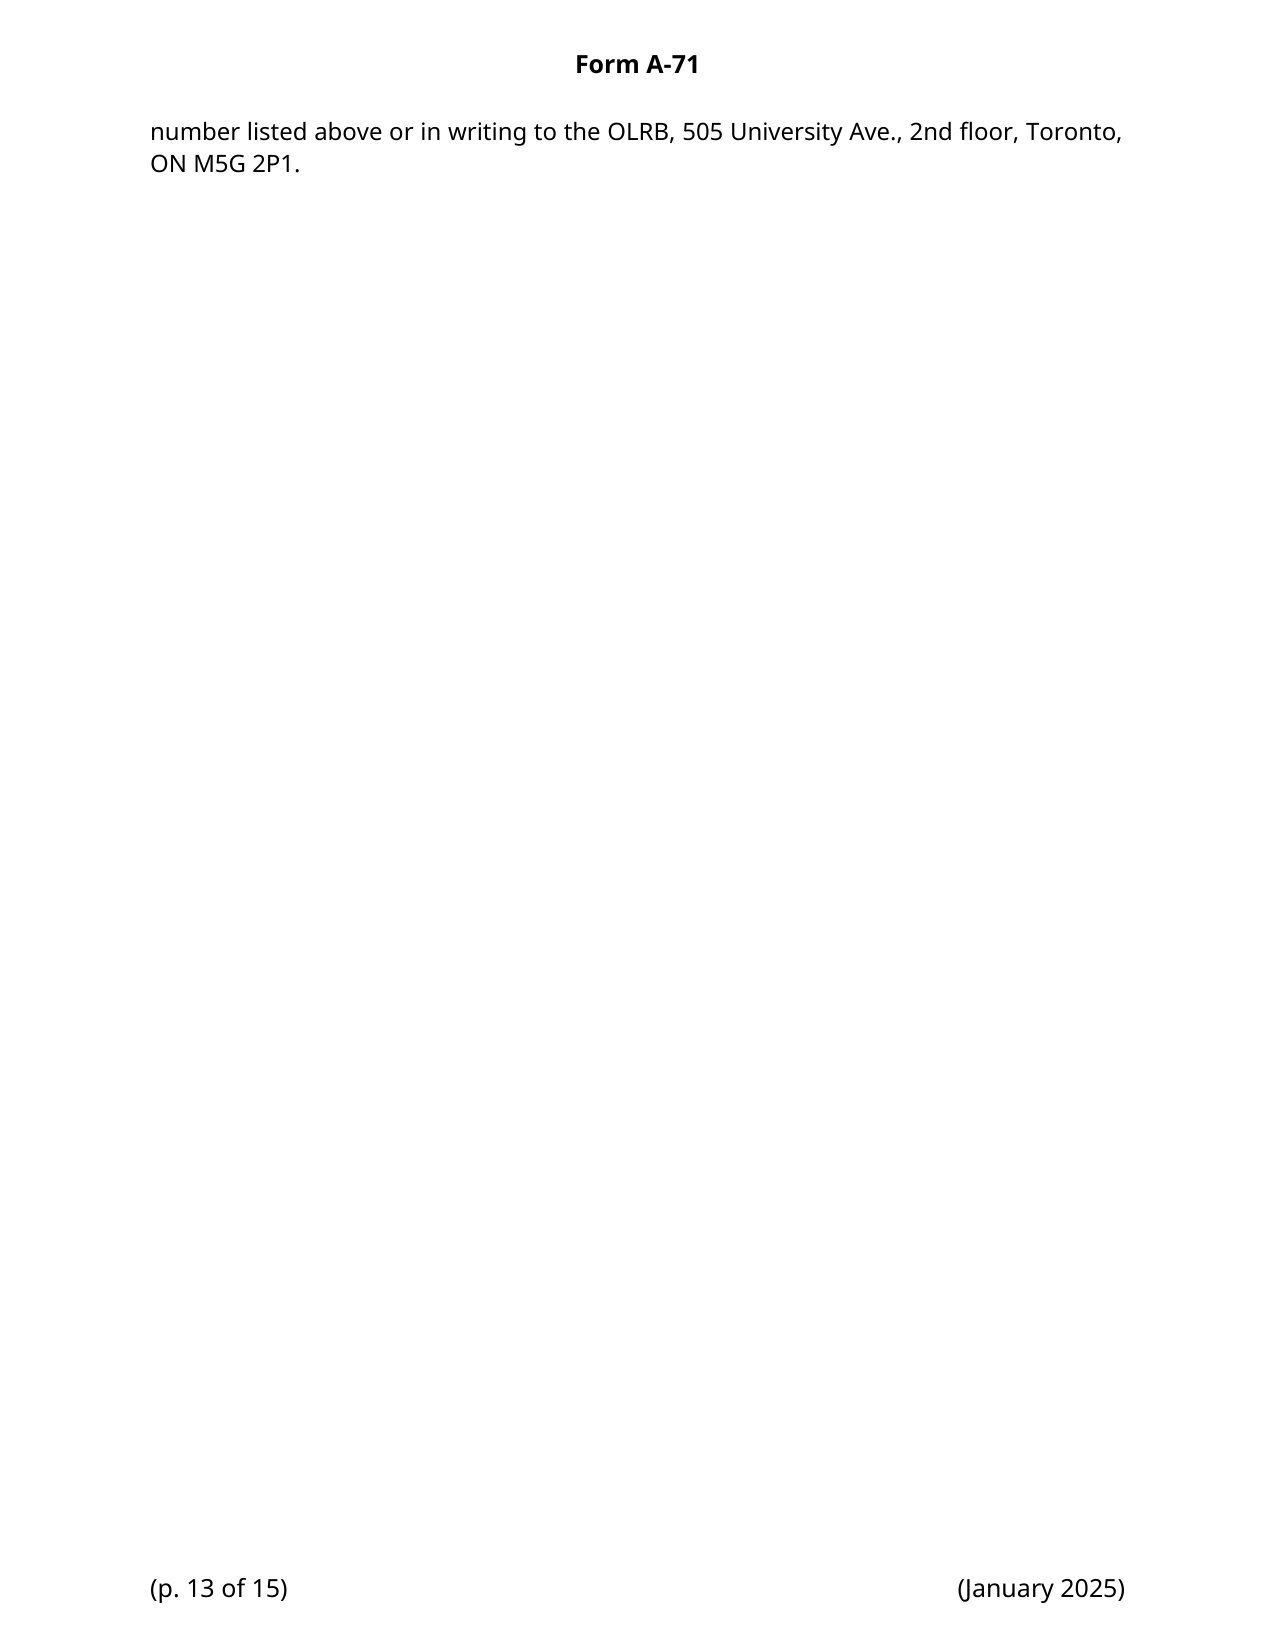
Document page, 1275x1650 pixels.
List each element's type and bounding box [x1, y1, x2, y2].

text [150, 114, 1125, 180]
